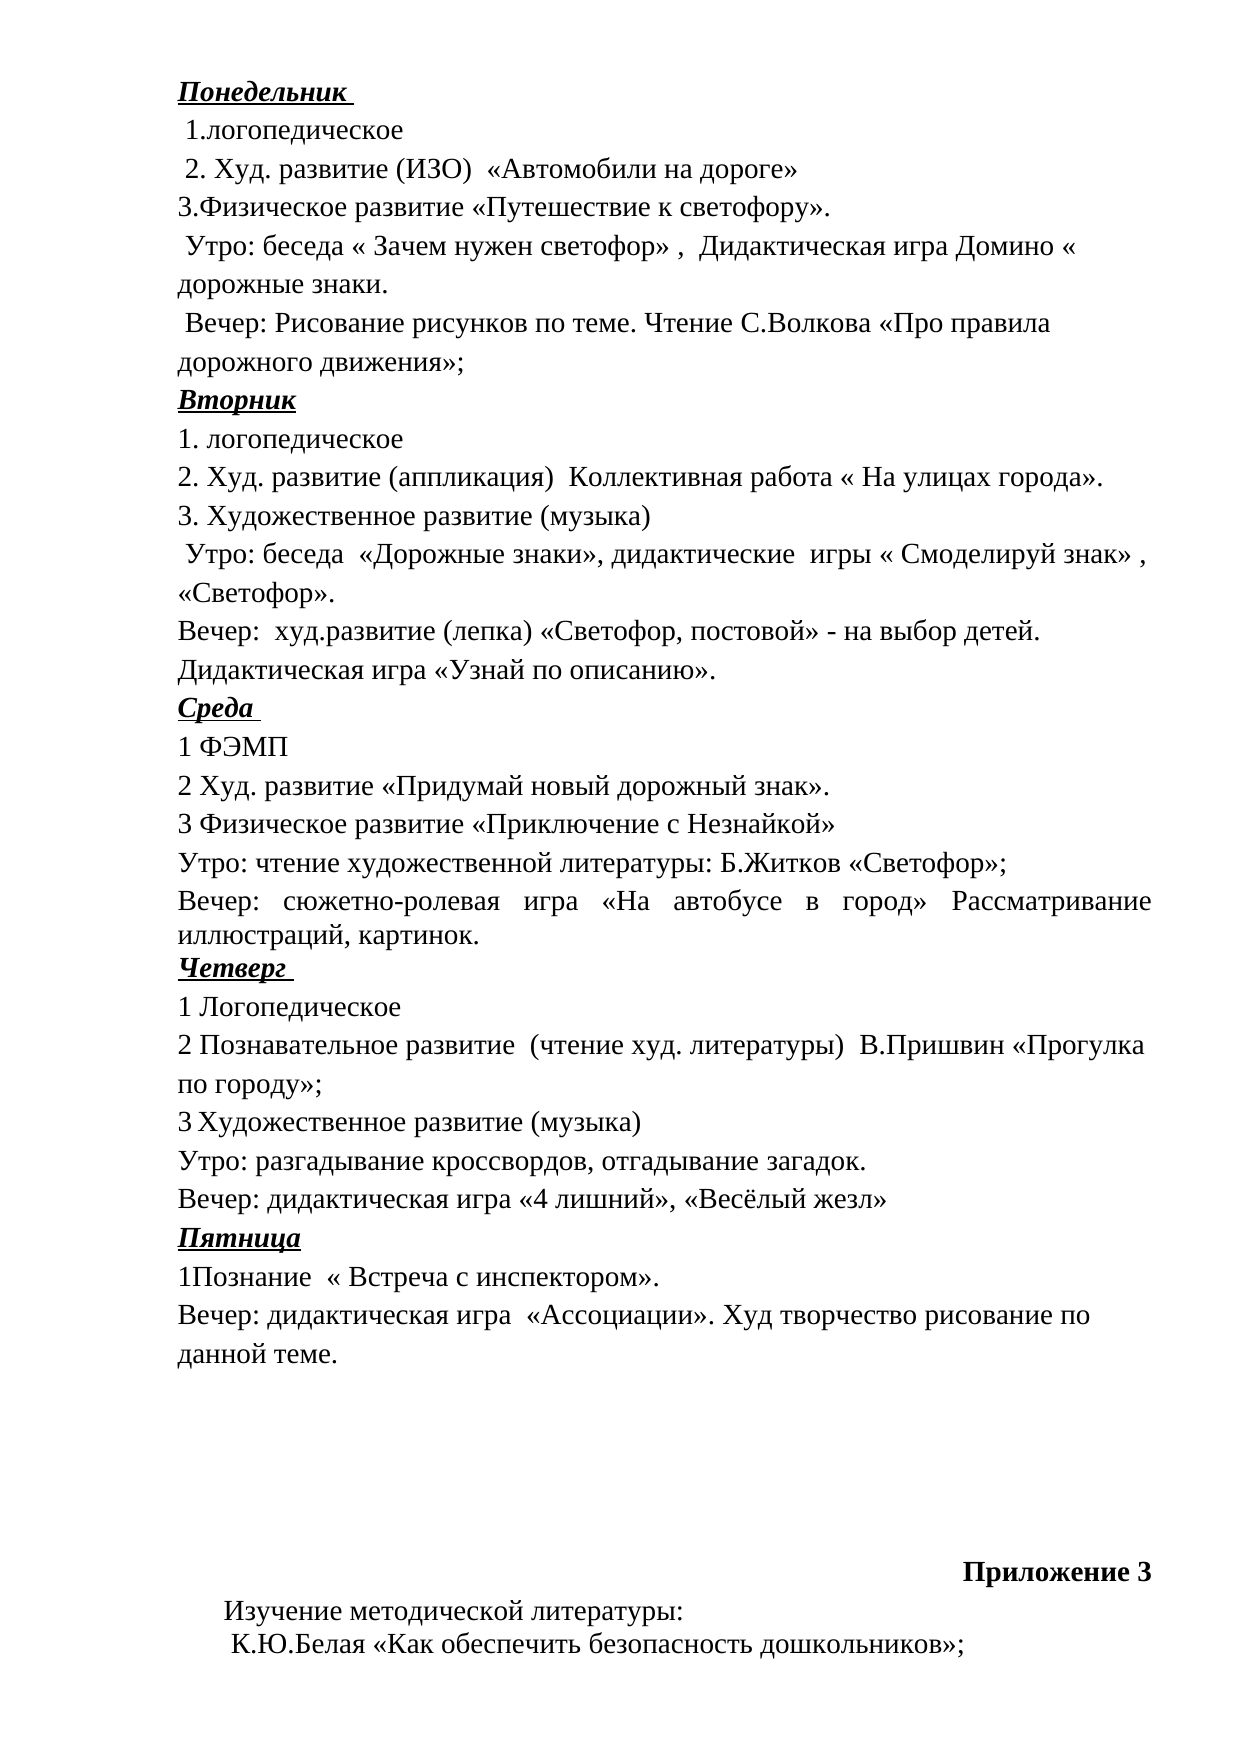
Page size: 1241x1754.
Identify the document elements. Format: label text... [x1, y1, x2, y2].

text Пятница [177, 1220, 1152, 1254]
text Вечер: сюжетно-ролевая игра «На автобусе в город» Рассматривание иллюстраций, картинок. [177, 883, 1152, 950]
text 2 Худ. развитие «Придумай новый дорожный знак». [177, 768, 1152, 801]
text Утро: разгадывание кроссвордов, отгадывание загадок. [177, 1143, 1152, 1177]
text 1. логопедическое [177, 421, 1152, 454]
text Утро: беседа « Зачем нужен светофор» , Дидактическая игра Домино « дорожные знаки. [177, 228, 1152, 300]
text Понедельник [177, 74, 1152, 107]
text 2. Худ. развитие (ИЗО) «Автомобили на дороге» [177, 151, 1152, 184]
text Вечер: дидактическая игра «4 лишний», «Весёлый жезл» [177, 1182, 1152, 1215]
text 2. Худ. развитие (аппликация) Коллективная работа « На улицах города». [177, 459, 1152, 493]
text 3.Физическое развитие «Путешествие к светофору». [177, 189, 1152, 223]
text 3 Физическое развитие «Приключение с Незнайкой» [177, 806, 1152, 840]
text Приложение 3 [177, 1554, 1152, 1588]
text Четверг [177, 950, 1152, 984]
text 1 Логопедическое [177, 989, 1152, 1022]
text К.Ю.Белая «Как обеспечить безопасность дошкольников»; [177, 1626, 1152, 1660]
text 1.логопедическое [177, 112, 1152, 146]
text 1Познание « Встреча с инспектором». [177, 1259, 1152, 1292]
text 3. Художественное развитие (музыка) [177, 498, 1152, 531]
text Вечер: Рисование рисунков по теме. Чтение С.Волкова «Про правила дорожного движения»; [177, 305, 1152, 377]
text Вечер: дидактическая игра «Ассоциации». Худ творчество рисование по данной теме. [177, 1297, 1152, 1369]
text Изучение методической литературы: [177, 1593, 1152, 1626]
text Вечер: худ.развитие (лепка) «Светофор, постовой» - на выбор детей. Дидактическая игра «Узнай по описанию». [177, 613, 1152, 686]
text 3 Художественное развитие (музыка) [177, 1104, 1152, 1138]
text Утро: чтение художественной литературы: Б.Житков «Светофор»; [177, 845, 1152, 878]
text 1 ФЭМП [177, 729, 1152, 763]
text Вторник [177, 382, 1152, 416]
text Утро: беседа «Дорожные знаки», дидактические игры « Смоделируй знак» , «Светофор». [177, 536, 1152, 608]
text 2 Познавательное развитие (чтение худ. литературы) В.Пришвин «Прогулка по городу»; [177, 1027, 1152, 1099]
text Среда [177, 691, 1152, 724]
